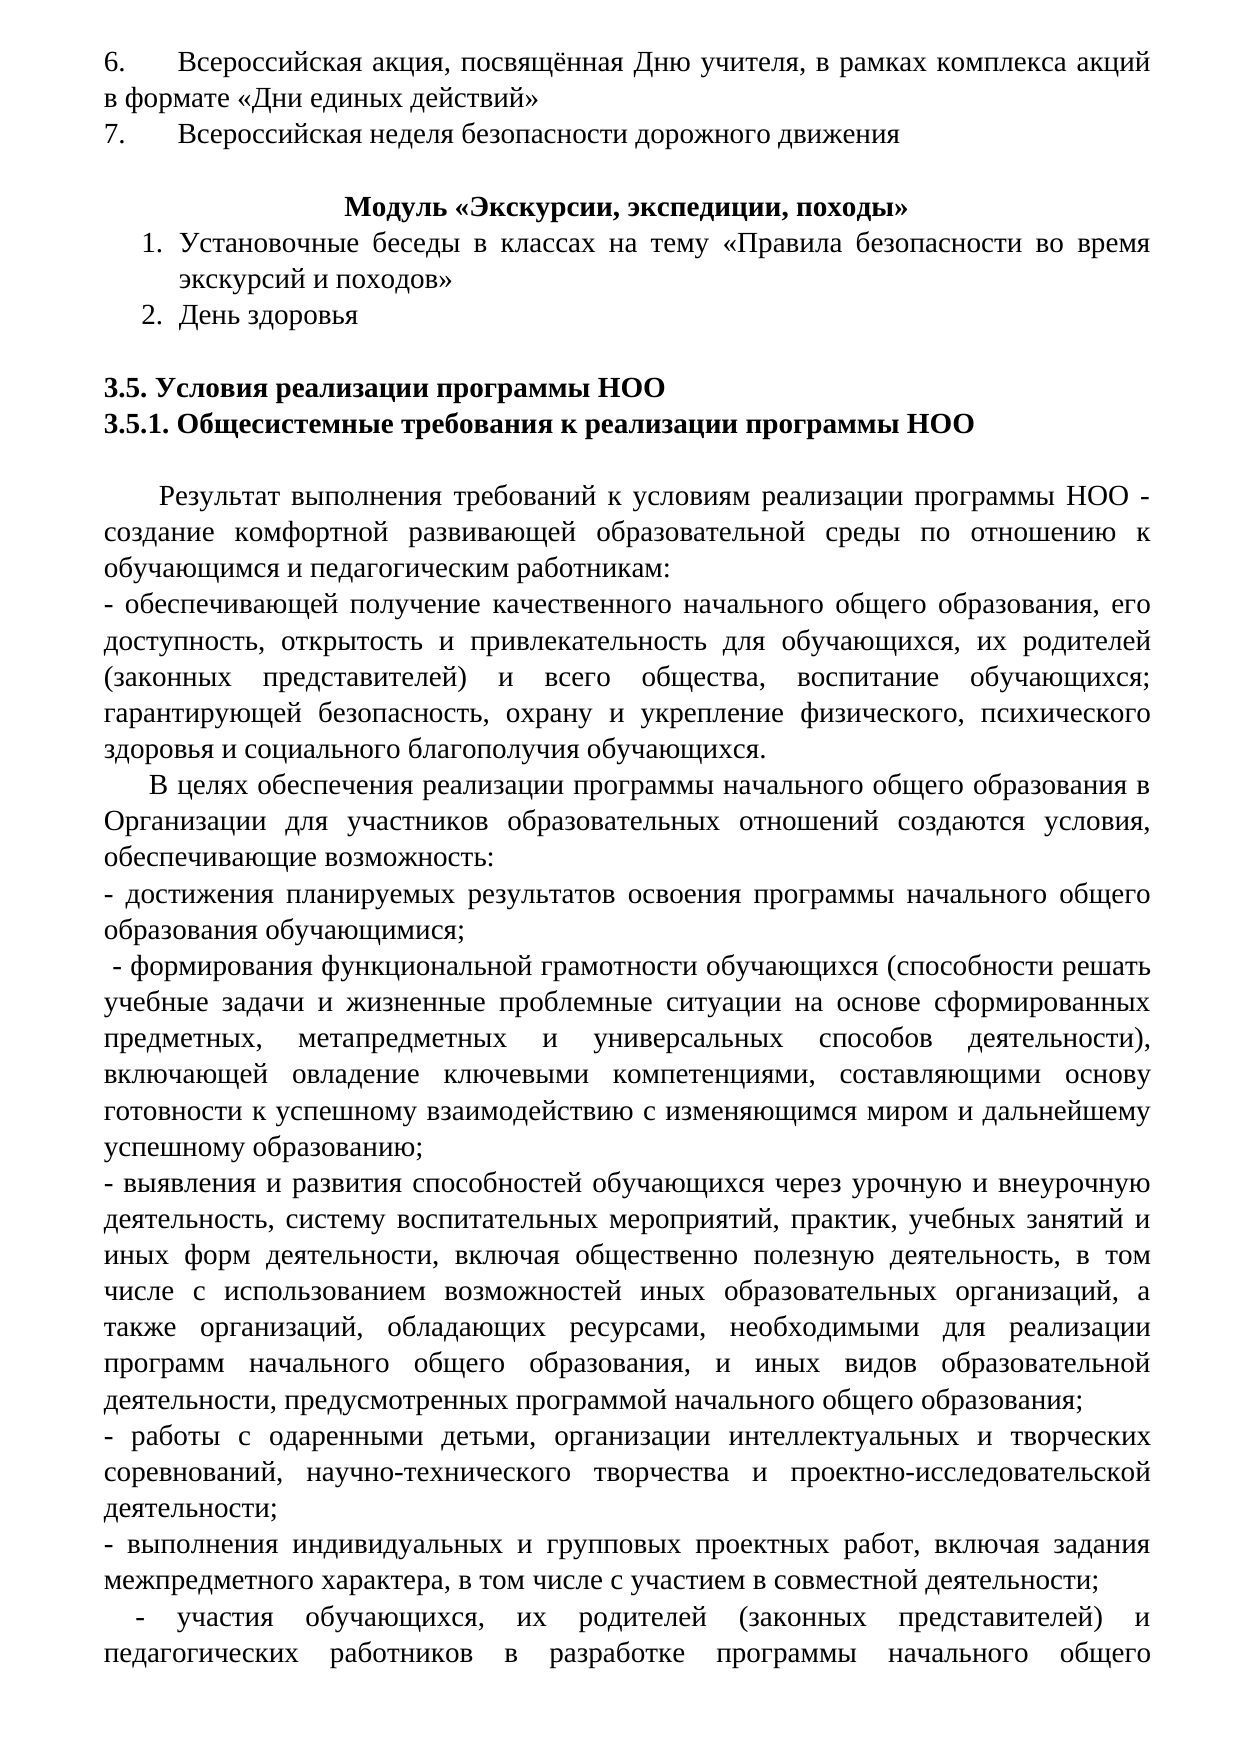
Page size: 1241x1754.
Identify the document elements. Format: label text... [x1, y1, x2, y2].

list Всероссийская неделя безопасности дорожного движения [103, 117, 1152, 150]
text 3.5. Условия реализации программы НОО [103, 370, 1152, 403]
text - обеспечивающей получение качественного начального общего образования, его доступность, открытость и привлекательность для обучающихся, их родителей (законных представителей) и всего общества, воспитание обучающихся; гарантирующей безопасность, охрану и укрепление физического, психического здоровья и социального благополучия обучающихся. [103, 587, 1152, 765]
text - выполнения индивидуальных и групповых проектных работ, включая задания межпредметного характера, в том числе с участием в совместной деятельности; [103, 1526, 1152, 1596]
text Результат выполнения требований к условиям реализации программы НОО - создание комфортной развивающей образовательной среды по отношению к обучающимся и педагогическим работникам: [103, 478, 1152, 584]
text - работы с одаренными детьми, организации интеллектуальных и творческих соревнований, научно-технического творчества и проектно-исследовательской деятельности; [103, 1418, 1152, 1524]
text 3.5.1. Общесистемные требования к реализации программы НОО [103, 406, 1152, 439]
list Всероссийская акция, посвящённая Дню учителя, в рамках комплекса акций в формате «Дни единых действий» [103, 44, 1152, 114]
text - формирования функциональной грамотности обучающихся (способности решать учебные задачи и жизненные проблемные ситуации на основе сформированных предметных, метапредметных и универсальных способов деятельности), включающей овладение ключевыми компетенциями, составляющими основу готовности к успешному взаимодействию с изменяющимся миром и дальнейшему успешному образованию; [103, 948, 1152, 1162]
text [103, 1599, 1152, 1668]
list Модуль «Экскурсии, экспедиции, походы» [103, 189, 1152, 222]
text - выявления и развития способностей обучающихся через урочную и внеурочную деятельность, систему воспитательных мероприятий, практик, учебных занятий и иных форм деятельности, включая общественно полезную деятельность, в том числе с использованием возможностей иных образовательных организаций, а также организаций, обладающих ресурсами, необходимыми для реализации программ начального общего образования, и иных видов образовательной деятельности, предусмотренных программой начального общего образования; [103, 1165, 1152, 1415]
text - достижения планируемых результатов освоения программы начального общего образования обучающимися; [103, 876, 1152, 945]
list Установочные беседы в классах на тему «Правила безопасности во время экскурсий и походов» [141, 225, 1152, 295]
list День здоровья [141, 297, 1152, 331]
text В целях обеспечения реализации программы начального общего образования в Организации для участников образовательных отношений создаются условия, обеспечивающие возможность: [103, 767, 1152, 873]
